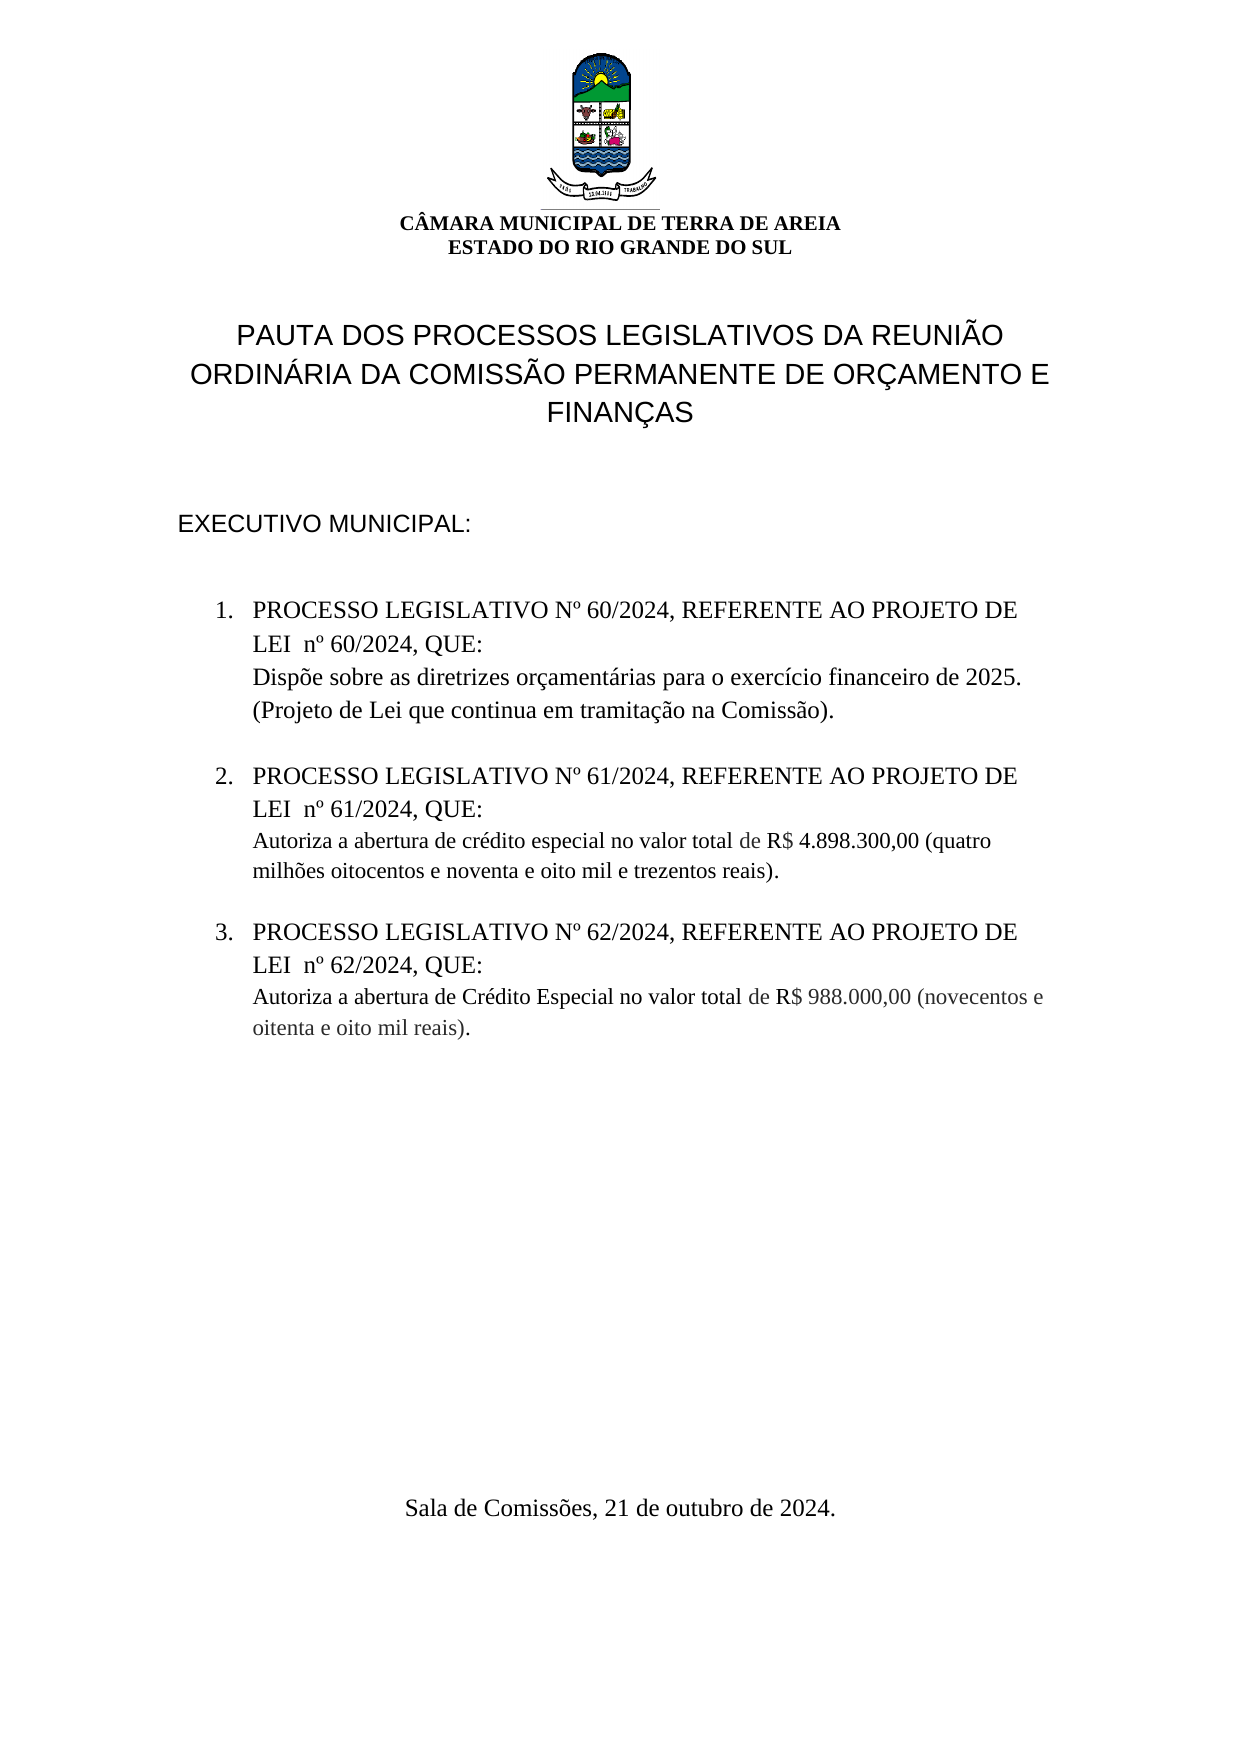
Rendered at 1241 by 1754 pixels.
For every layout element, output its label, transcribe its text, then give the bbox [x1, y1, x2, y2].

list PROCESSO LEGISLATIVO Nº 60/2024, REFERENTE AO PROJETO DE LEI nº 60/2024, QUE: [215, 596, 1063, 657]
subtitle ESTADO DO RIO GRANDE DO SUL [177, 235, 1063, 259]
subtitle CÂMARA MUNICIPAL DE TERRA DE AREIA [177, 148, 1063, 235]
text PAUTA DOS PROCESSOS LEGISLATIVOS DA REUNIÃO ORDINÁRIA DA COMISSÃO PERMANENTE DE ORÇAMENTO E FINANÇAS [177, 318, 1063, 429]
text Sala de Comissões, 21 de outubro de 2024. [177, 1493, 1063, 1522]
list (Projeto de Lei que continua em tramitação na Comissão). [252, 695, 1063, 723]
text EXECUTIVO MUNICIPAL: [177, 509, 1063, 537]
list PROCESSO LEGISLATIVO Nº 62/2024, REFERENTE AO PROJETO DE LEI nº 62/2024, QUE: [215, 917, 1063, 979]
list Autoriza a abertura de crédito especial no valor total de R$ 4.898.300,00 (quatro milhões oitocentos e noventa e oito mil e trezentos reais). [252, 827, 1063, 883]
list Autoriza a abertura de Crédito Especial no valor total de R$ 988.000,00 (novecentos e oitenta e oito mil reais). [252, 983, 1063, 1040]
list Dispõe sobre as diretrizes orçamentárias para o exercício financeiro de 2025. [252, 662, 1063, 690]
list PROCESSO LEGISLATIVO Nº 61/2024, REFERENTE AO PROJETO DE LEI nº 61/2024, QUE: [215, 761, 1063, 822]
